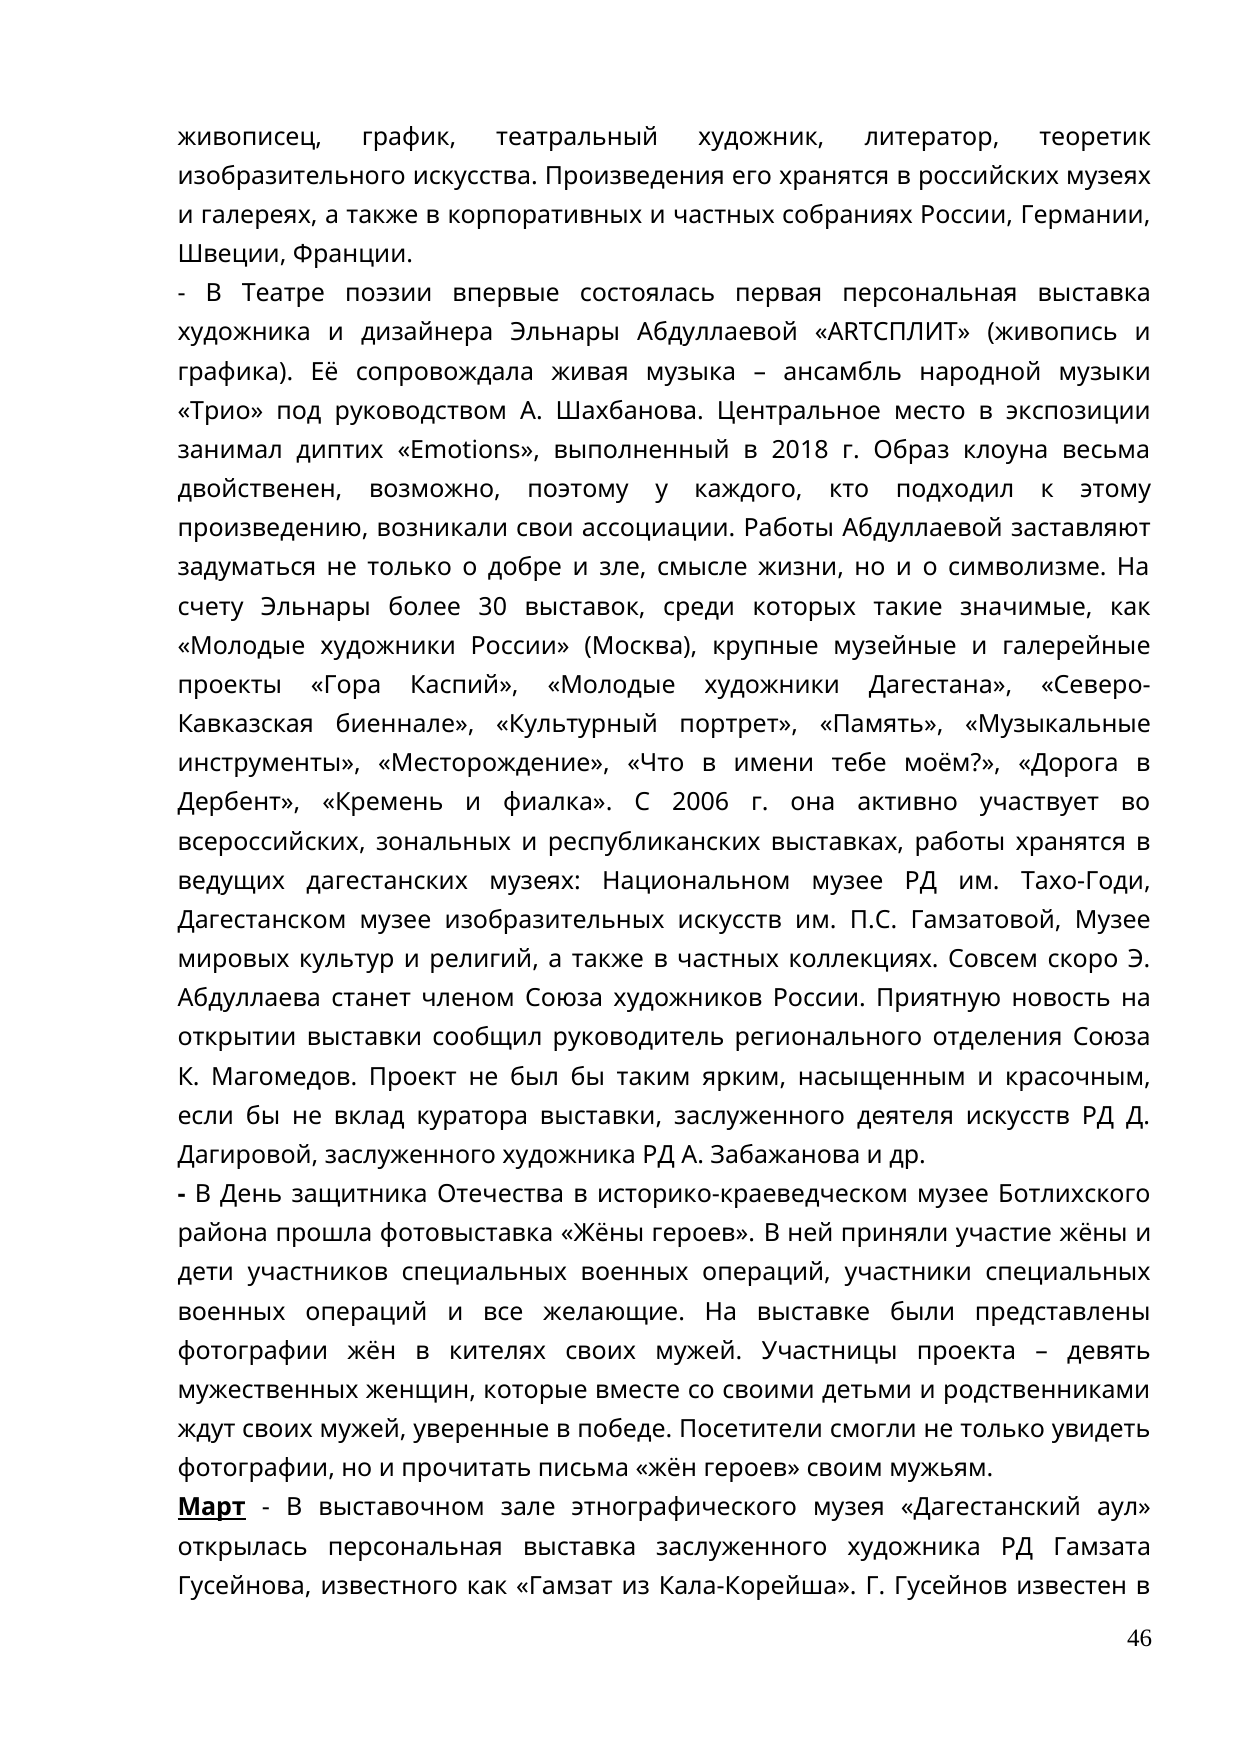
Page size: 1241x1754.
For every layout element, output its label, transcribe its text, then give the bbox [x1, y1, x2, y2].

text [177, 1489, 1152, 1601]
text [177, 118, 1152, 270]
text - В Театре поэзии впервые состоялась первая персональная выставка художника и дизайнера Эльнары Абдуллаевой «ARTСПЛИТ» (живопись и графика). Её сопровождала живая музыка – ансамбль народной музыки «Трио» под руководством А. Шахбанова. Центральное место в экспозиции занимал диптих «Emotions», выполненный в 2018 г. Образ клоуна весьма двойственен, возможно, поэтому у каждого, кто подходил к этому произведению, возникали свои ассоциации. Работы Абдуллаевой заставляют задуматься не только о добре и зле, смысле жизни, но и о символизме. На счету Эльнары более 30 выставок, среди которых такие значимые, как «Молодые художники России» (Москва), крупные музейные и галерейные проекты «Гора Каспий», «Молодые художники Дагестана», «Северо-Кавказская биеннале», «Культурный портрет», «Память», «Музыкальные инструменты», «Месторождение», «Что в имени тебе моём?», «Дорога в Дербент», «Кремень и фиалка». С 2006 г. она активно участвует во всероссийских, зональных и республиканских выставках, работы хранятся в ведущих дагестанских музеях: Национальном музее РД им. Тахо-Годи, Дагестанском музее изобразительных искусств им. П.С. Гамзатовой, Музее мировых культур и религий, а также в частных коллекциях. Совсем скоро Э. Абдуллаева станет членом Союза художников России. Приятную новость на открытии выставки сообщил руководитель регионального отделения Союза К. Магомедов. Проект не был бы таким ярким, насыщенным и красочным, если бы не вклад куратора выставки, заслуженного деятеля искусств РД Д. Дагировой, заслуженного художника РД А. Забажанова и др. [177, 275, 1152, 1171]
text - В День защитника Отечества в историко-краеведческом музее Ботлихского района прошла фотовыставка «Жёны героев». В ней приняли участие жёны и дети участников специальных военных операций, участники специальных военных операций и все желающие. На выставке были представлены фотографии жён в кителях своих мужей. Участницы проекта – девять мужественных женщин, которые вместе со своими детьми и родственниками ждут своих мужей, уверенные в победе. Посетители смогли не только увидеть фотографии, но и прочитать письма «жён героев» своим мужьям. [177, 1176, 1152, 1484]
